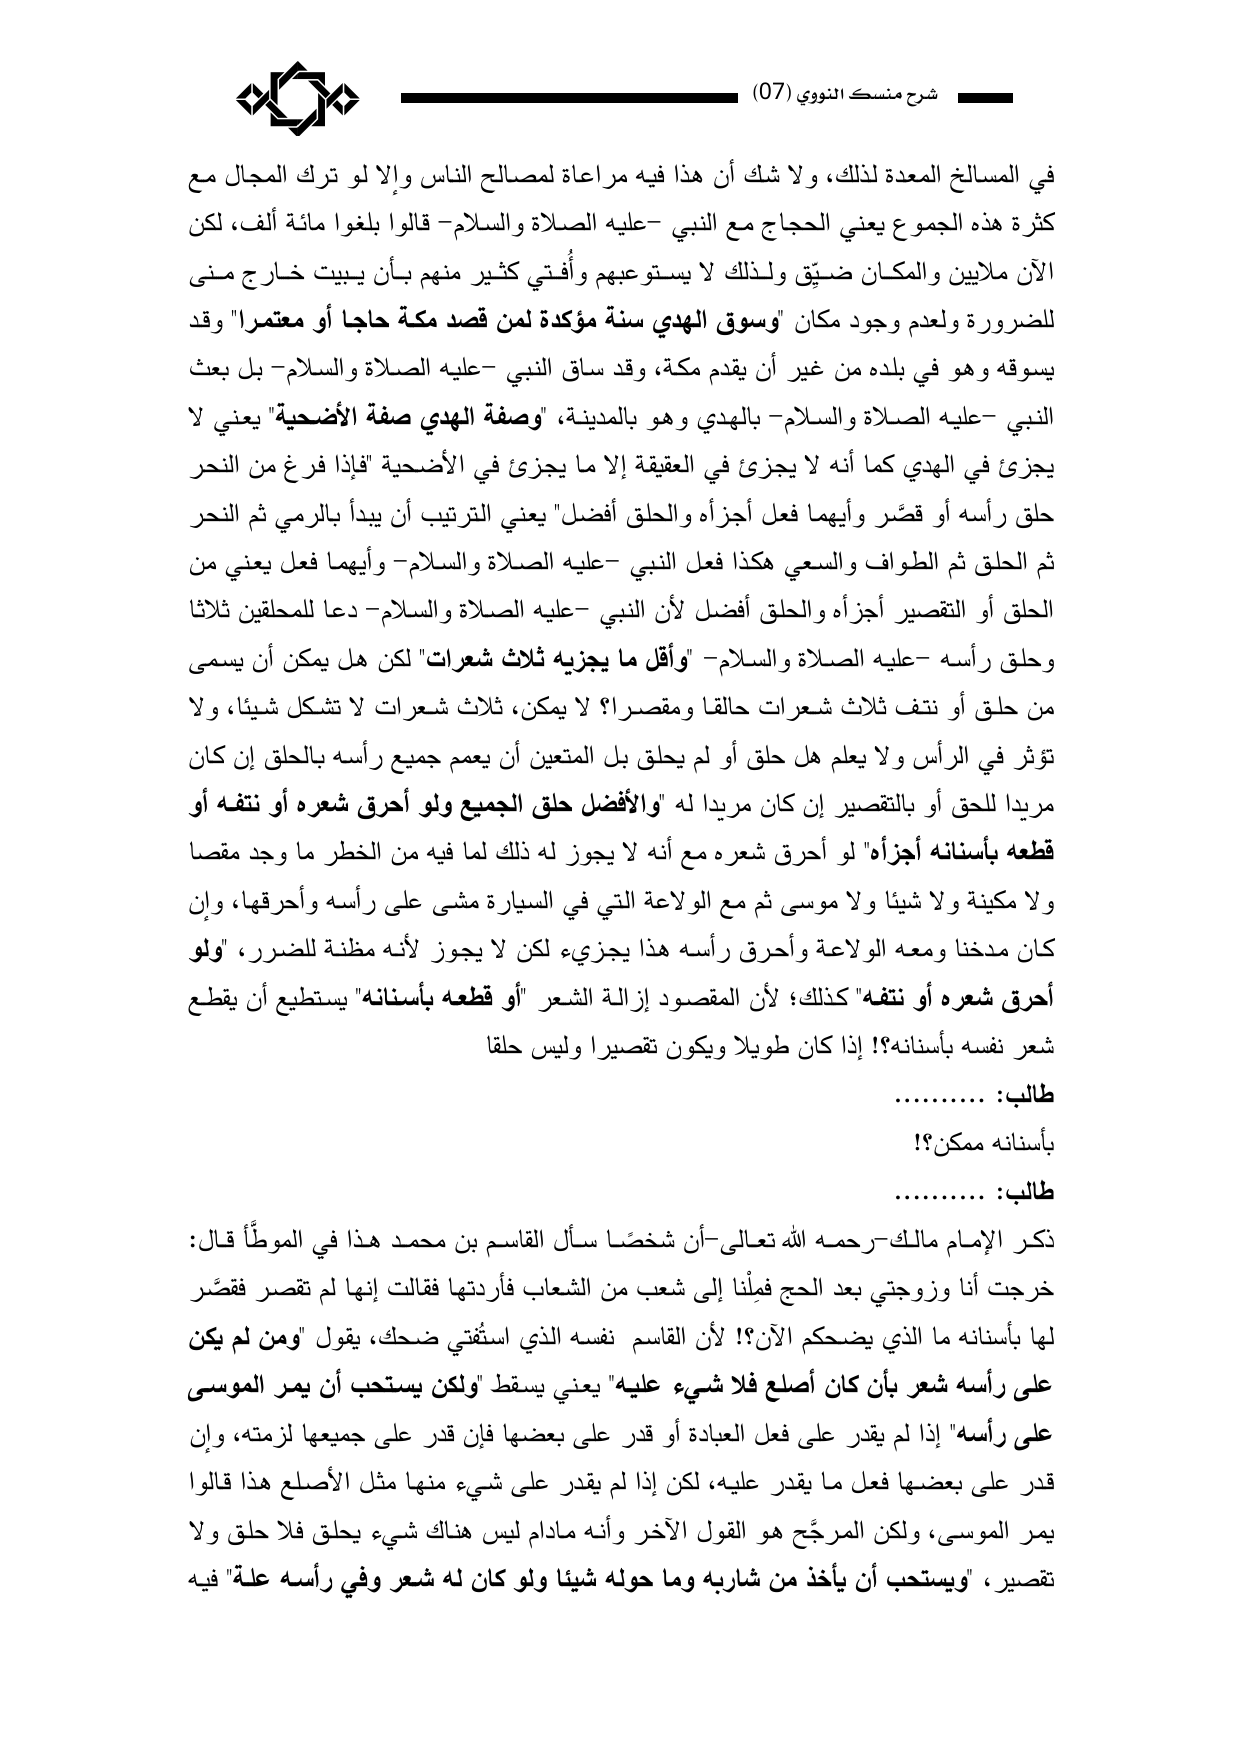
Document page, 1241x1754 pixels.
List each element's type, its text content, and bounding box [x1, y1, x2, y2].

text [187, 1215, 1053, 1603]
text طالب: .......... [187, 1070, 1053, 1118]
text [187, 150, 1053, 1070]
text طالب: .......... [187, 1167, 1053, 1215]
text بأسنانه ممكن؟! [187, 1118, 1053, 1167]
